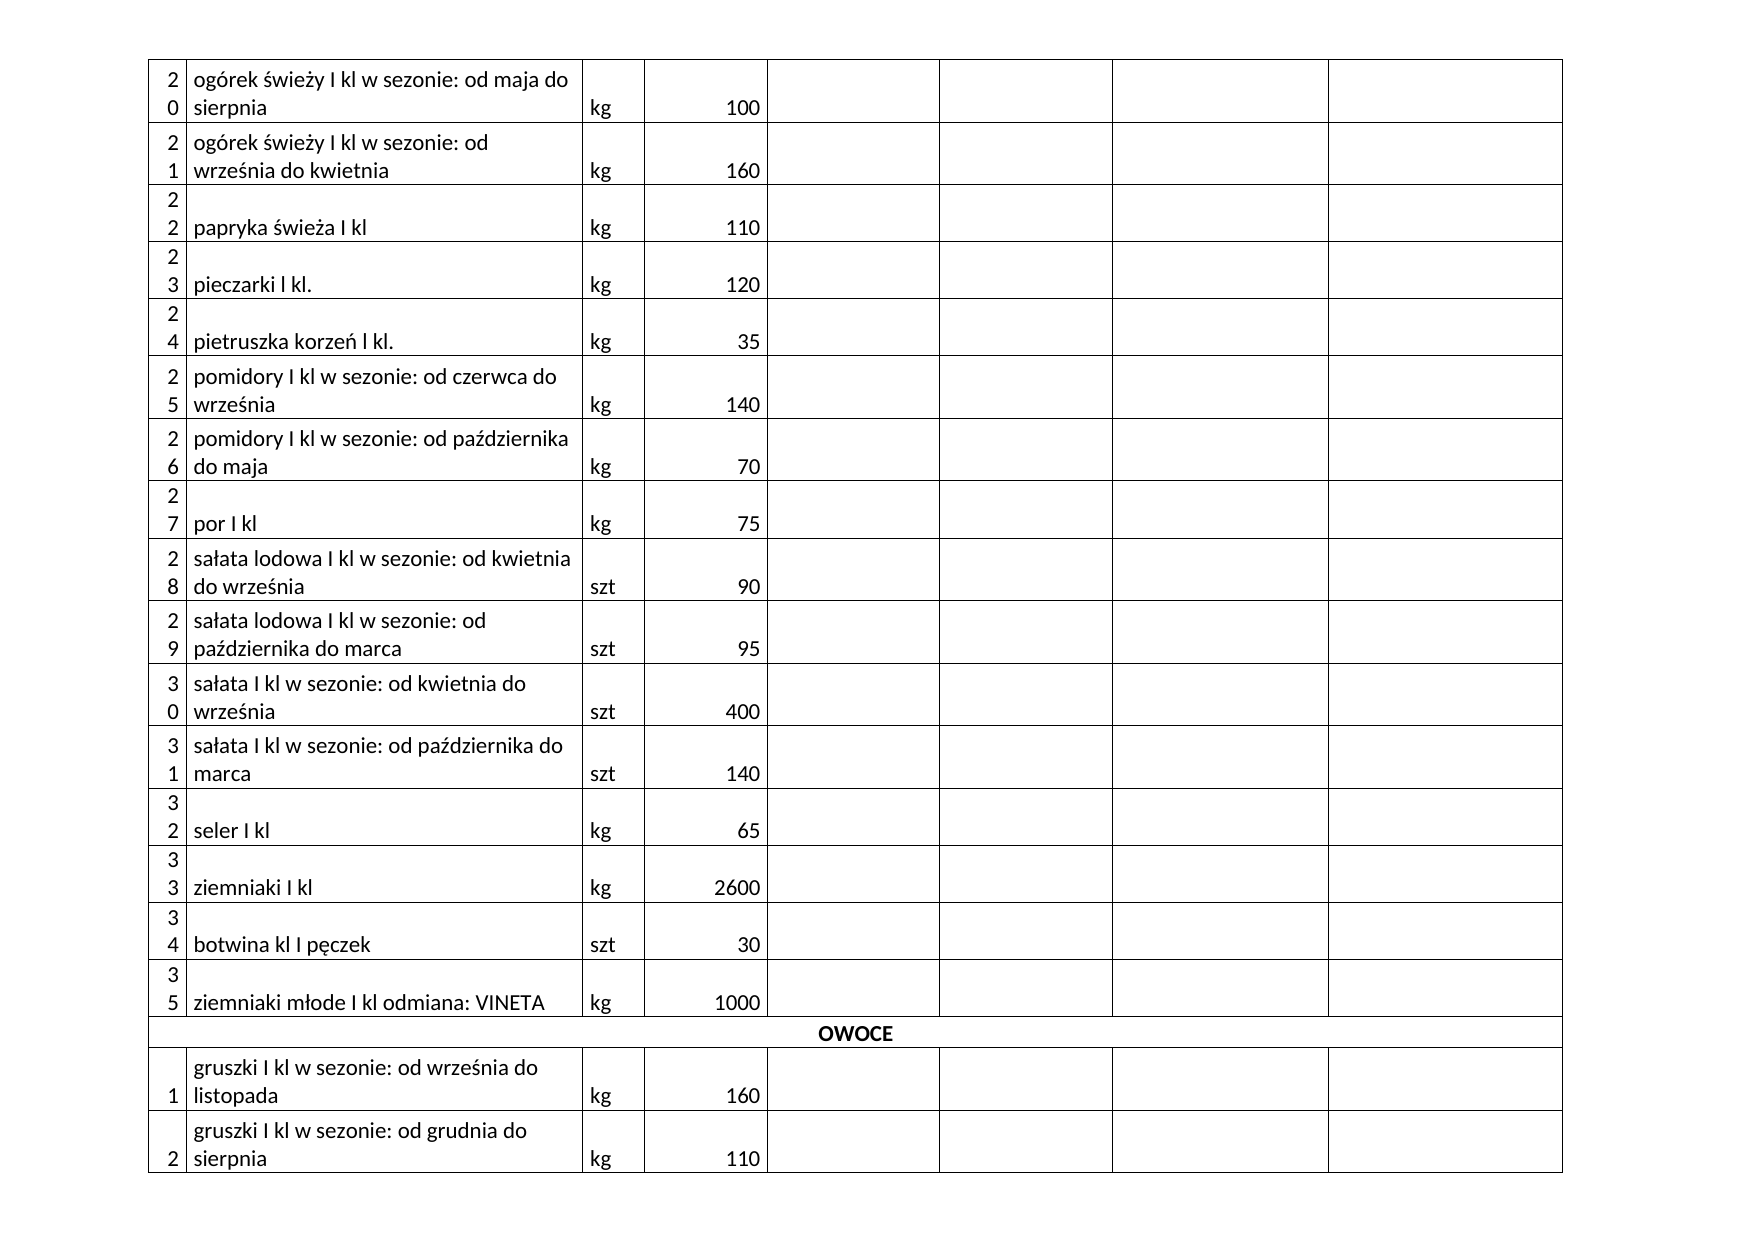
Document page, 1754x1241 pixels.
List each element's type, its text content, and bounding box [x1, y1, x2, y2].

table_cell [940, 1048, 1112, 1109]
table_cell 34 [149, 903, 186, 959]
table_cell [1329, 539, 1562, 600]
table_cell [768, 60, 939, 122]
table_cell szt [583, 726, 644, 787]
table_cell szt [583, 903, 644, 959]
table_cell 23 [149, 242, 186, 298]
table_cell 65 [645, 789, 767, 844]
table_cell [768, 242, 939, 298]
table_cell 1000 [645, 960, 767, 1016]
table_cell 31 [149, 726, 186, 787]
table_cell [1329, 185, 1562, 241]
table_cell [1329, 846, 1562, 902]
table_cell szt [583, 601, 644, 662]
table_cell gruszki I kl w sezonie: od września do listopada [187, 1048, 582, 1109]
table_cell [940, 185, 1112, 241]
table_cell 160 [645, 123, 767, 184]
table_cell 22 [149, 185, 186, 241]
table_cell [1113, 1111, 1328, 1172]
table_cell por I kl [187, 481, 582, 537]
table_cell kg [583, 242, 644, 298]
table_cell 110 [645, 1111, 767, 1172]
table_cell [1329, 123, 1562, 184]
table_cell [1329, 789, 1562, 844]
table_cell [1329, 1048, 1562, 1109]
table_cell kg [583, 123, 644, 184]
table_cell [1329, 242, 1562, 298]
table_cell [940, 960, 1112, 1016]
table_cell 30 [149, 664, 186, 725]
table_cell [940, 299, 1112, 355]
table_cell [940, 1111, 1112, 1172]
table_cell 32 [149, 789, 186, 844]
table_cell 75 [645, 481, 767, 537]
table_cell kg [583, 185, 644, 241]
table_cell [940, 903, 1112, 959]
table_cell gruszki I kl w sezonie: od grudnia do sierpnia [187, 1111, 582, 1172]
table_cell szt [583, 664, 644, 725]
table_cell pomidory I kl w sezonie: od czerwca do września [187, 356, 582, 418]
table_cell [1329, 299, 1562, 355]
table_cell [768, 601, 939, 662]
table_cell [1113, 185, 1328, 241]
table_cell ogórek świeży I kl w sezonie: od września do kwietnia [187, 123, 582, 184]
table_cell [1113, 299, 1328, 355]
table_cell 27 [149, 481, 186, 537]
table_cell [940, 123, 1112, 184]
table_cell [1329, 60, 1562, 122]
table_cell kg [583, 481, 644, 537]
table_cell sałata I kl w sezonie: od kwietnia do września [187, 664, 582, 725]
table_cell kg [583, 60, 644, 122]
table_cell papryka świeża I kl [187, 185, 582, 241]
table_cell [768, 846, 939, 902]
table_cell [1329, 960, 1562, 1016]
table_cell [1113, 419, 1328, 480]
table_cell szt [583, 539, 644, 600]
table_cell [1329, 356, 1562, 418]
table_cell ogórek świeży I kl w sezonie: od maja do sierpnia [187, 60, 582, 122]
table_cell 24 [149, 299, 186, 355]
table_cell [768, 903, 939, 959]
table_cell [940, 539, 1112, 600]
table_cell [1113, 789, 1328, 844]
table_cell [1113, 726, 1328, 787]
table_cell 2600 [645, 846, 767, 902]
table_cell kg [583, 960, 644, 1016]
table_cell [940, 601, 1112, 662]
table_cell [1113, 960, 1328, 1016]
table_cell OWOCE [149, 1017, 1562, 1047]
table_cell [1329, 726, 1562, 787]
table_cell [1113, 356, 1328, 418]
table_cell [768, 419, 939, 480]
table_cell 160 [645, 1048, 767, 1109]
table_cell 90 [645, 539, 767, 600]
table_cell [940, 789, 1112, 844]
table_cell [768, 299, 939, 355]
table_cell [768, 481, 939, 537]
table_cell [1329, 664, 1562, 725]
table_cell [1113, 1048, 1328, 1109]
table_cell [1113, 123, 1328, 184]
table_cell 28 [149, 539, 186, 600]
table_cell 140 [645, 726, 767, 787]
table_cell [1113, 846, 1328, 902]
table_cell kg [583, 789, 644, 844]
table_cell kg [583, 419, 644, 480]
table_cell 35 [645, 299, 767, 355]
table_cell kg [583, 356, 644, 418]
table_cell pomidory I kl w sezonie: od października do maja [187, 419, 582, 480]
table_cell 21 [149, 123, 186, 184]
table_cell [768, 1111, 939, 1172]
table_cell sałata I kl w sezonie: od października do marca [187, 726, 582, 787]
table_cell [768, 123, 939, 184]
table_cell [768, 539, 939, 600]
table_cell [768, 789, 939, 844]
table_cell [1113, 539, 1328, 600]
table_cell kg [583, 299, 644, 355]
table_cell 26 [149, 419, 186, 480]
table_cell [1113, 242, 1328, 298]
table_cell [768, 960, 939, 1016]
table_cell sałata lodowa I kl w sezonie: od kwietnia do września [187, 539, 582, 600]
table_cell 20 [149, 60, 186, 122]
table_cell [768, 356, 939, 418]
table_cell [1329, 481, 1562, 537]
table_cell [940, 664, 1112, 725]
table_cell [768, 726, 939, 787]
table_cell 25 [149, 356, 186, 418]
table_cell sałata lodowa I kl w sezonie: od października do marca [187, 601, 582, 662]
table_cell [768, 185, 939, 241]
table_cell seler I kl [187, 789, 582, 844]
table_cell [768, 664, 939, 725]
table_cell [1113, 481, 1328, 537]
table_cell kg [583, 1111, 644, 1172]
table_cell 120 [645, 242, 767, 298]
table_cell [940, 726, 1112, 787]
table_cell [1329, 903, 1562, 959]
table_cell 1 [149, 1048, 186, 1109]
table_cell ziemniaki młode I kl odmiana: VINETA [187, 960, 582, 1016]
table_cell [940, 356, 1112, 418]
table_cell 400 [645, 664, 767, 725]
table_cell pietruszka korzeń l kl. [187, 299, 582, 355]
table_cell [940, 846, 1112, 902]
table_cell 35 [149, 960, 186, 1016]
table_cell [768, 1048, 939, 1109]
table_cell pieczarki l kl. [187, 242, 582, 298]
table_cell kg [583, 846, 644, 902]
table_cell [1113, 903, 1328, 959]
table_cell [940, 481, 1112, 537]
table_cell [1329, 419, 1562, 480]
table_cell 100 [645, 60, 767, 122]
table_cell 110 [645, 185, 767, 241]
table_cell 95 [645, 601, 767, 662]
table_cell [1113, 664, 1328, 725]
table_cell 2 [149, 1111, 186, 1172]
table_cell 70 [645, 419, 767, 480]
table_cell 33 [149, 846, 186, 902]
table_cell [1329, 601, 1562, 662]
table_cell 140 [645, 356, 767, 418]
table_cell kg [583, 1048, 644, 1109]
table_cell [940, 60, 1112, 122]
table_cell [940, 242, 1112, 298]
table_cell 30 [645, 903, 767, 959]
table_cell [1113, 601, 1328, 662]
table_cell 29 [149, 601, 186, 662]
table_cell [940, 419, 1112, 480]
table_cell botwina kl I pęczek [187, 903, 582, 959]
table_cell [1329, 1111, 1562, 1172]
table_cell ziemniaki I kl [187, 846, 582, 902]
table_cell [1113, 60, 1328, 122]
